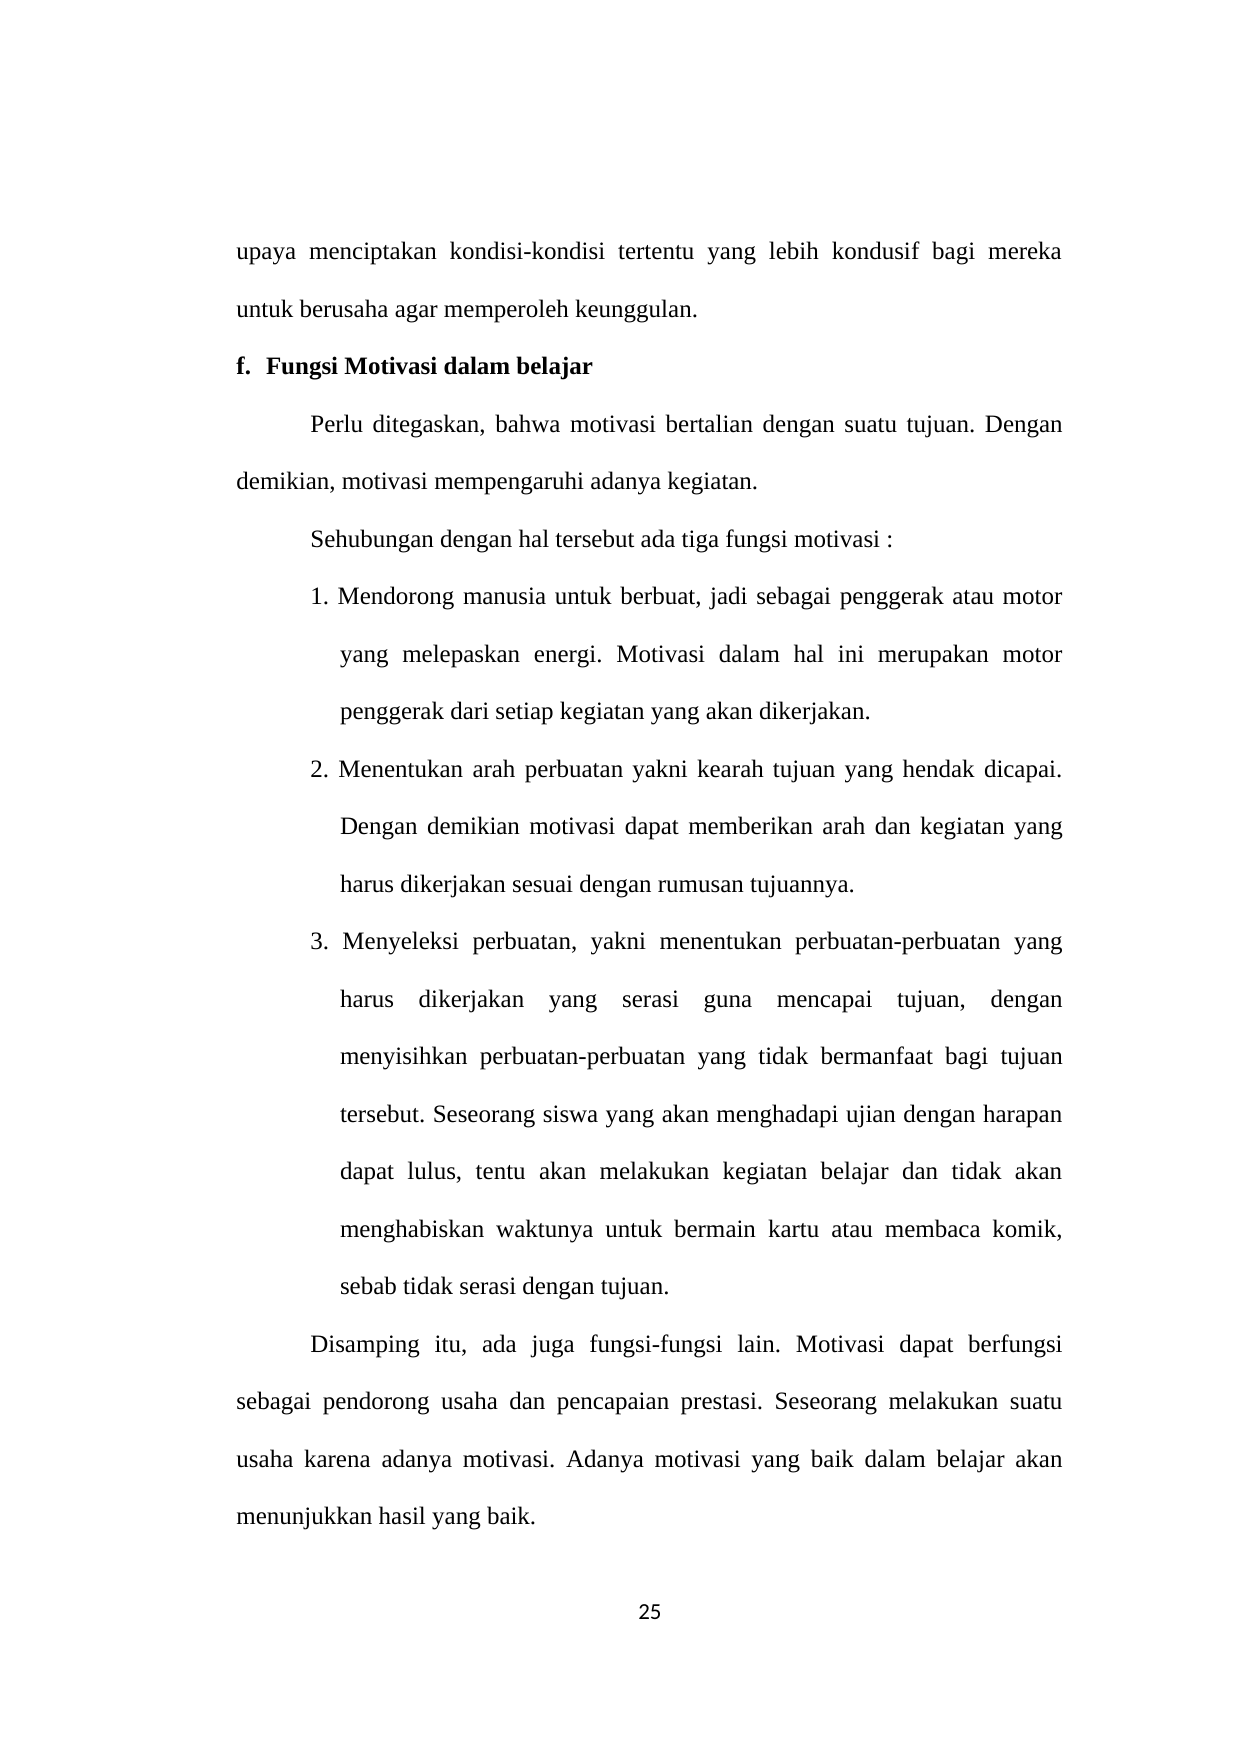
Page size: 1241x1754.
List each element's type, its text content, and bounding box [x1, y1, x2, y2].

text 2. Menentukan arah perbuatan yakni kearah tujuan yang hendak dicapai. Dengan demikian motivasi dapat memberikan arah dan kegiatan yang harus dikerjakan sesuai dengan rumusan tujuannya. [310, 754, 1063, 897]
text Sehubungan dengan hal tersebut ada tiga fungsi motivasi : [236, 524, 1063, 552]
text Disamping itu, ada juga fungsi-fungsi lain. Motivasi dapat berfungsi sebagai pendorong usaha dan pencapaian prestasi. Seseorang melakukan suatu usaha karena adanya motivasi. Adanya motivasi yang baik dalam belajar akan menunjukkan hasil yang baik. [236, 1329, 1063, 1530]
text Perlu ditegaskan, bahwa motivasi bertalian dengan suatu tujuan. Dengan demikian, motivasi mempengaruhi adanya kegiatan. [236, 409, 1063, 495]
text 1. Mendorong manusia untuk berbuat, jadi sebagai penggerak atau motor yang melepaskan energi. Motivasi dalam hal ini merupakan motor penggerak dari setiap kegiatan yang akan dikerjakan. [310, 581, 1063, 725]
text 3. Menyeleksi perbuatan, yakni menentukan perbuatan-perbuatan yang harus dikerjakan yang serasi guna mencapai tujuan, dengan menyisihkan perbuatan-perbuatan yang tidak bermanfaat bagi tujuan tersebut. Seseorang siswa yang akan menghadapi ujian dengan harapan dapat lulus, tentu akan melakukan kegiatan belajar dan tidak akan menghabiskan waktunya untuk bermain kartu atau membaca komik, sebab tidak serasi dengan tujuan. [310, 926, 1063, 1300]
text f. Fungsi Motivasi dalam belajar [236, 351, 1063, 380]
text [236, 236, 1063, 322]
